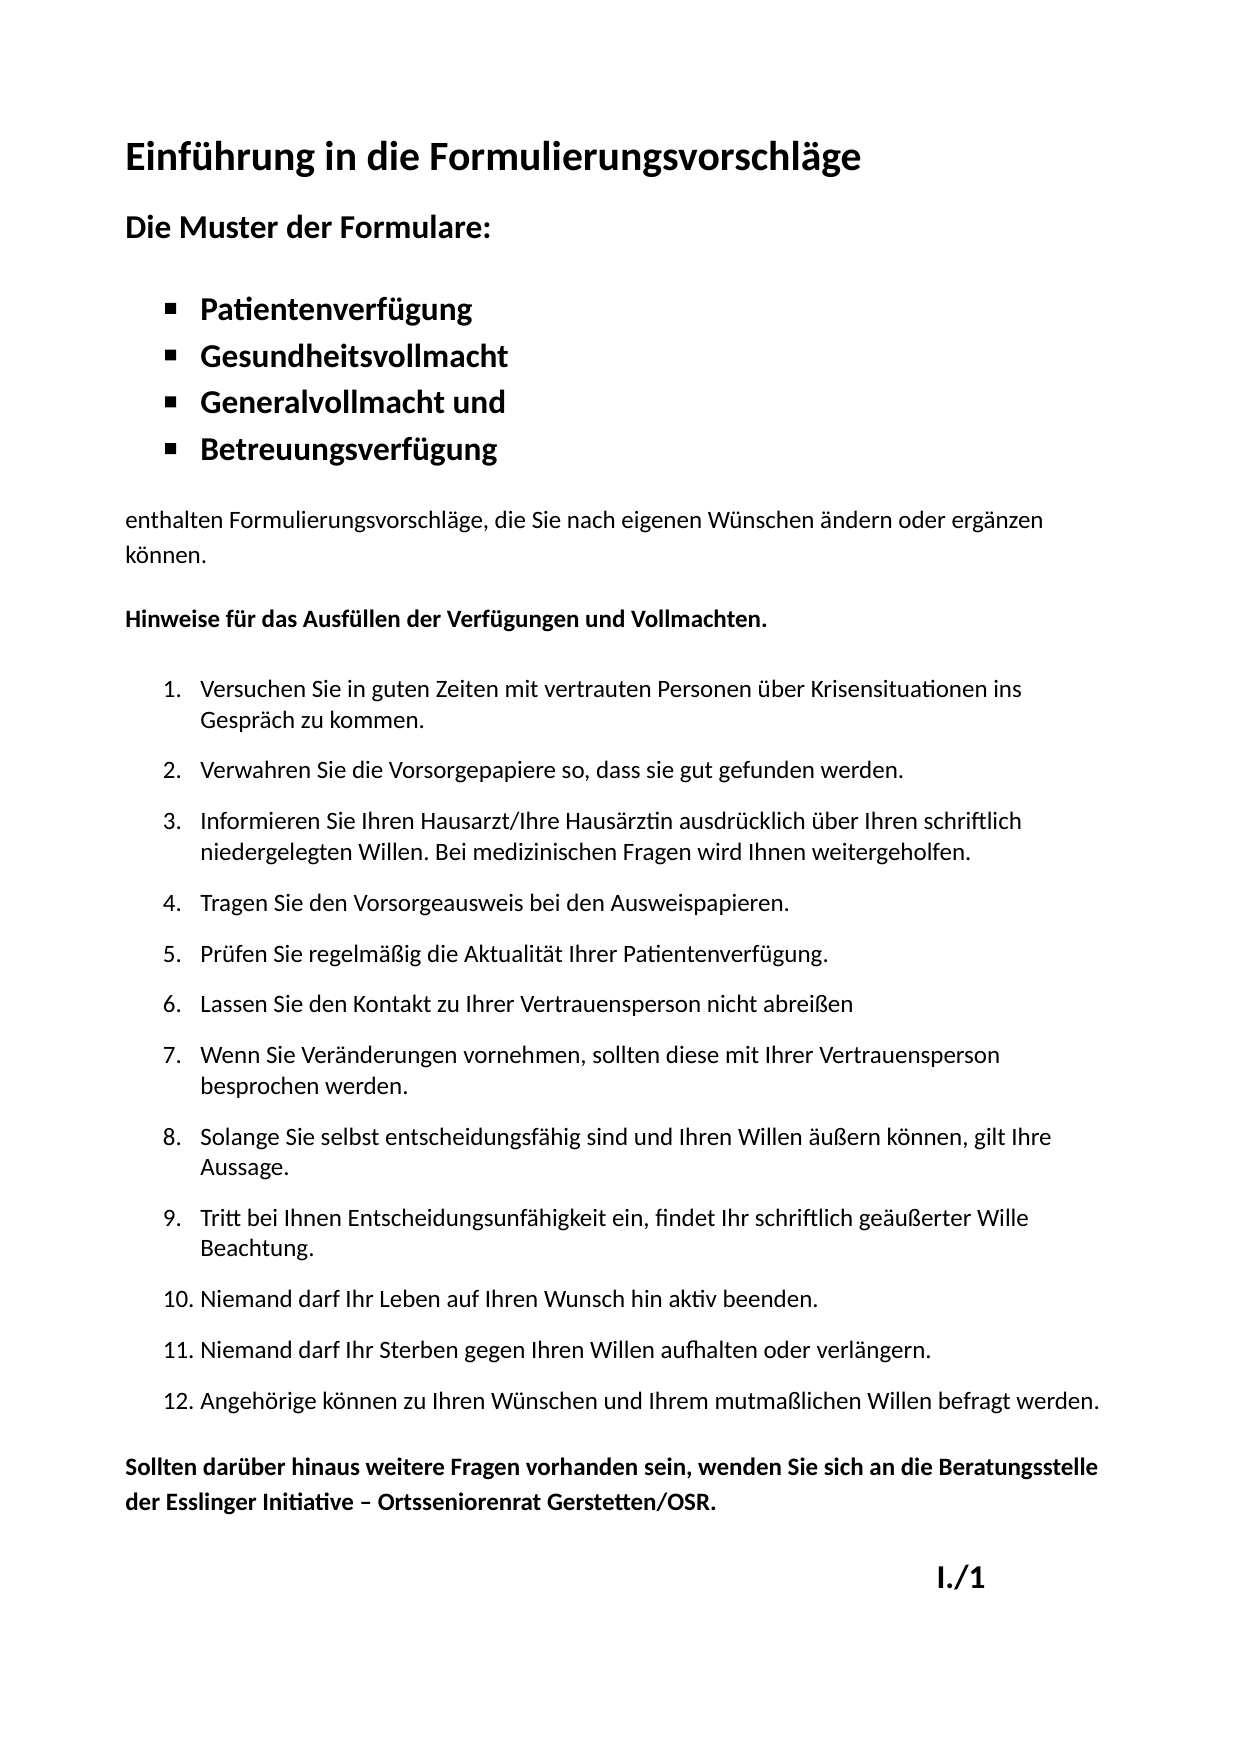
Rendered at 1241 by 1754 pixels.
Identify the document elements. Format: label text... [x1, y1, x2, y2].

list Niemand darf Ihr Leben auf Ihren Wunsch hin aktiv beenden. [163, 1283, 1105, 1314]
list Patientenverfügung [163, 288, 1105, 329]
list Wenn Sie Veränderungen vornehmen, sollten diese mit Ihrer Vertrauensperson besprochen werden. [163, 1039, 1105, 1100]
text I./1 [125, 1556, 1105, 1596]
list Niemand darf Ihr Sterben gegen Ihren Willen aufhalten oder verlängern. [163, 1334, 1105, 1365]
list Verwahren Sie die Vorsorgepapiere so, dass sie gut gefunden werden. [163, 755, 1105, 785]
text Sollten darüber hinaus weitere Fragen vorhanden sein, wenden Sie sich an die Beratungsstelle der Esslinger Initiative – Ortsseniorenrat Gerstetten/OSR. [125, 1451, 1105, 1516]
list Informieren Sie Ihren Hausarzt/Ihre Hausärztin ausdrücklich über Ihren schriftlich niedergelegten Willen. Bei medizinischen Fragen wird Ihnen weitergeholfen. [163, 806, 1105, 867]
list Betreuungsverfügung [163, 428, 1105, 469]
list Gesundheitsvollmacht [163, 335, 1105, 375]
list Lassen Sie den Kontakt zu Ihrer Vertrauensperson nicht abreißen [163, 988, 1105, 1019]
list Prüfen Sie regelmäßig die Aktualität Ihrer Patientenverfügung. [163, 938, 1105, 968]
list Versuchen Sie in guten Zeiten mit vertrauten Personen über Krisensituationen ins Gespräch zu kommen. [163, 673, 1105, 734]
text Die Muster der Formulare: [125, 206, 1105, 247]
list Solange Sie selbst entscheidungsfähig sind und Ihren Willen äußern können, gilt Ihre Aussage. [163, 1121, 1105, 1182]
text Einführung in die Formulierungsvorschläge [125, 130, 1105, 181]
list Angehörige können zu Ihren Wünschen und Ihrem mutmaßlichen Willen befragt werden. [163, 1385, 1105, 1416]
list Generalvollmacht und [163, 381, 1105, 422]
text Hinweise für das Ausfüllen der Verfügungen und Vollmachten. [125, 603, 1105, 634]
list Tritt bei Ihnen Entscheidungsunfähigkeit ein, findet Ihr schriftlich geäußerter Wille Beachtung. [163, 1202, 1105, 1263]
text enthalten Formulierungsvorschläge, die Sie nach eigenen Wünschen ändern oder ergänzen können. [125, 504, 1105, 570]
list Tragen Sie den Vorsorgeausweis bei den Ausweispapieren. [163, 887, 1105, 917]
